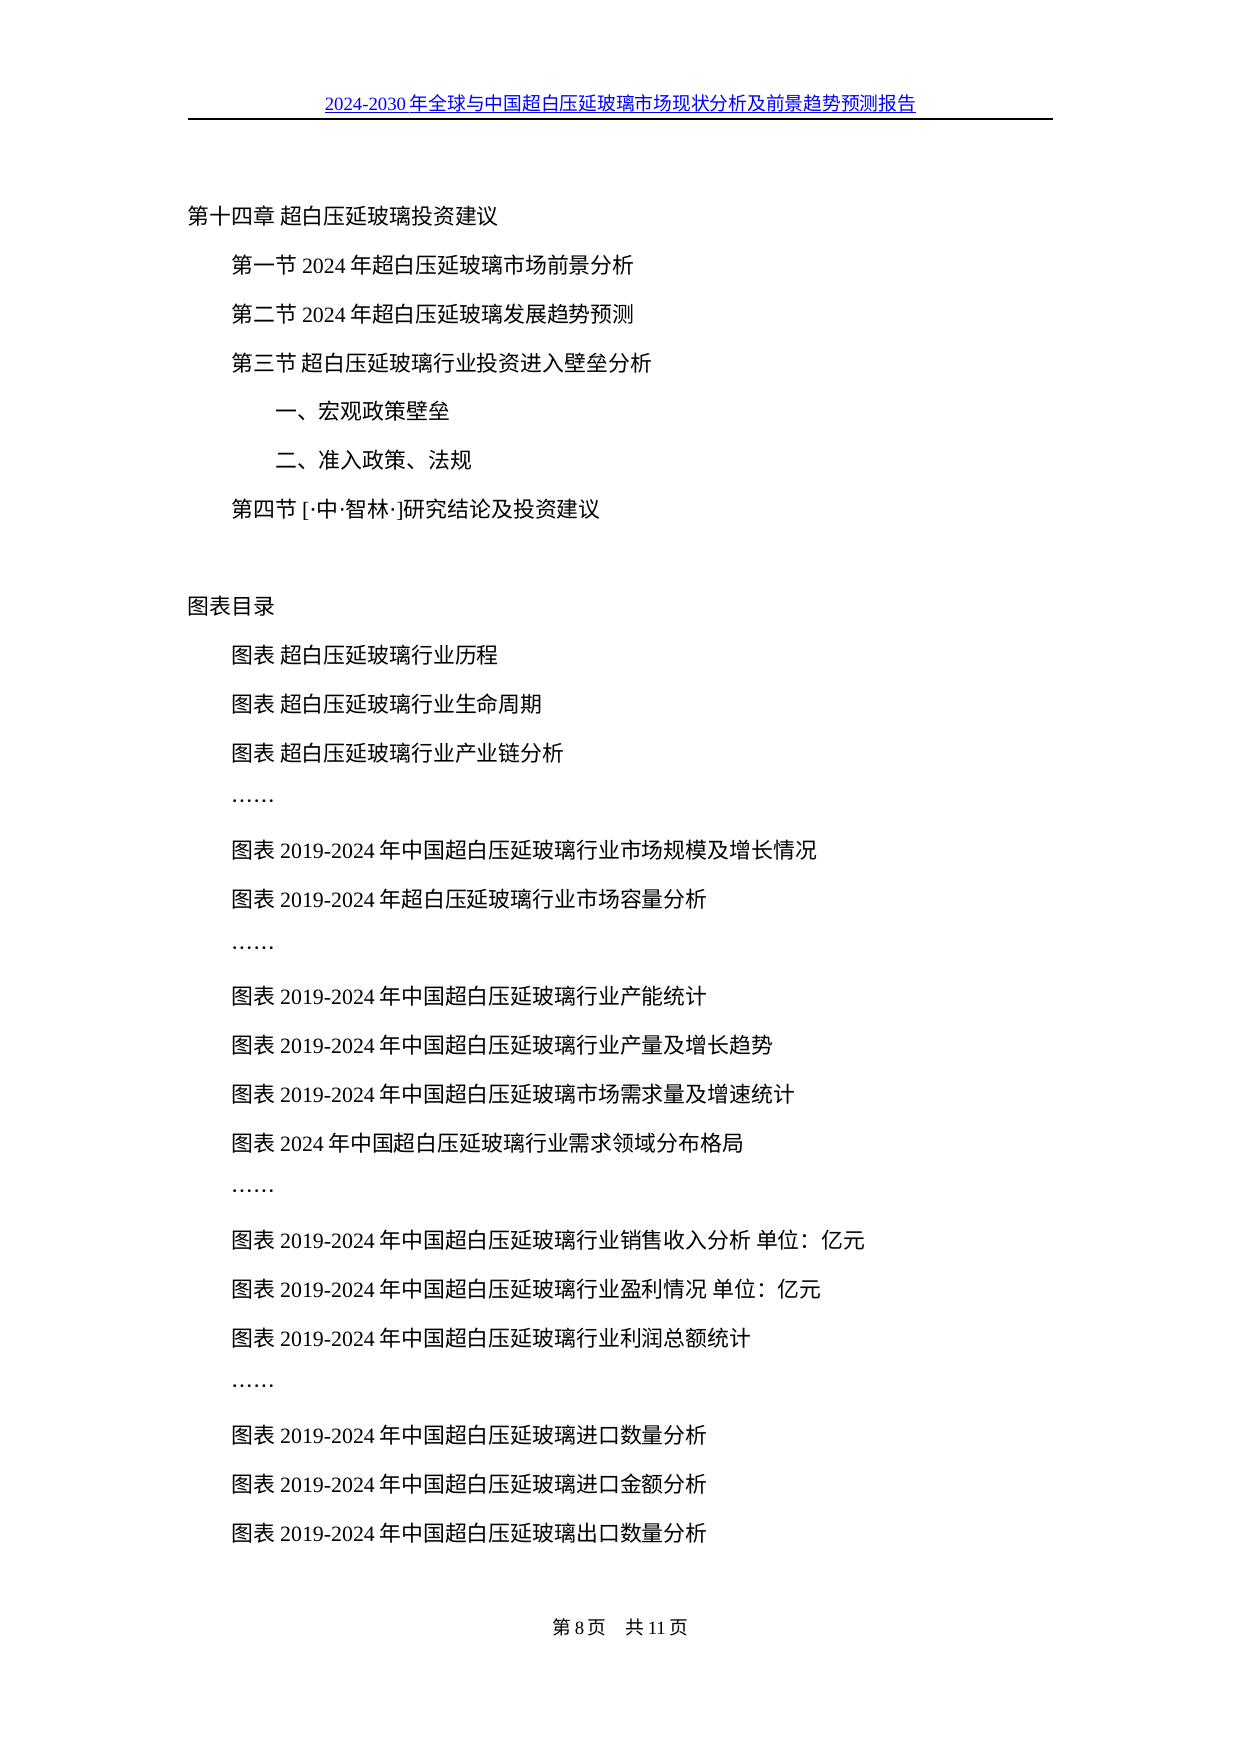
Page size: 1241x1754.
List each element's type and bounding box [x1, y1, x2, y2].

text [187, 150, 1053, 1548]
